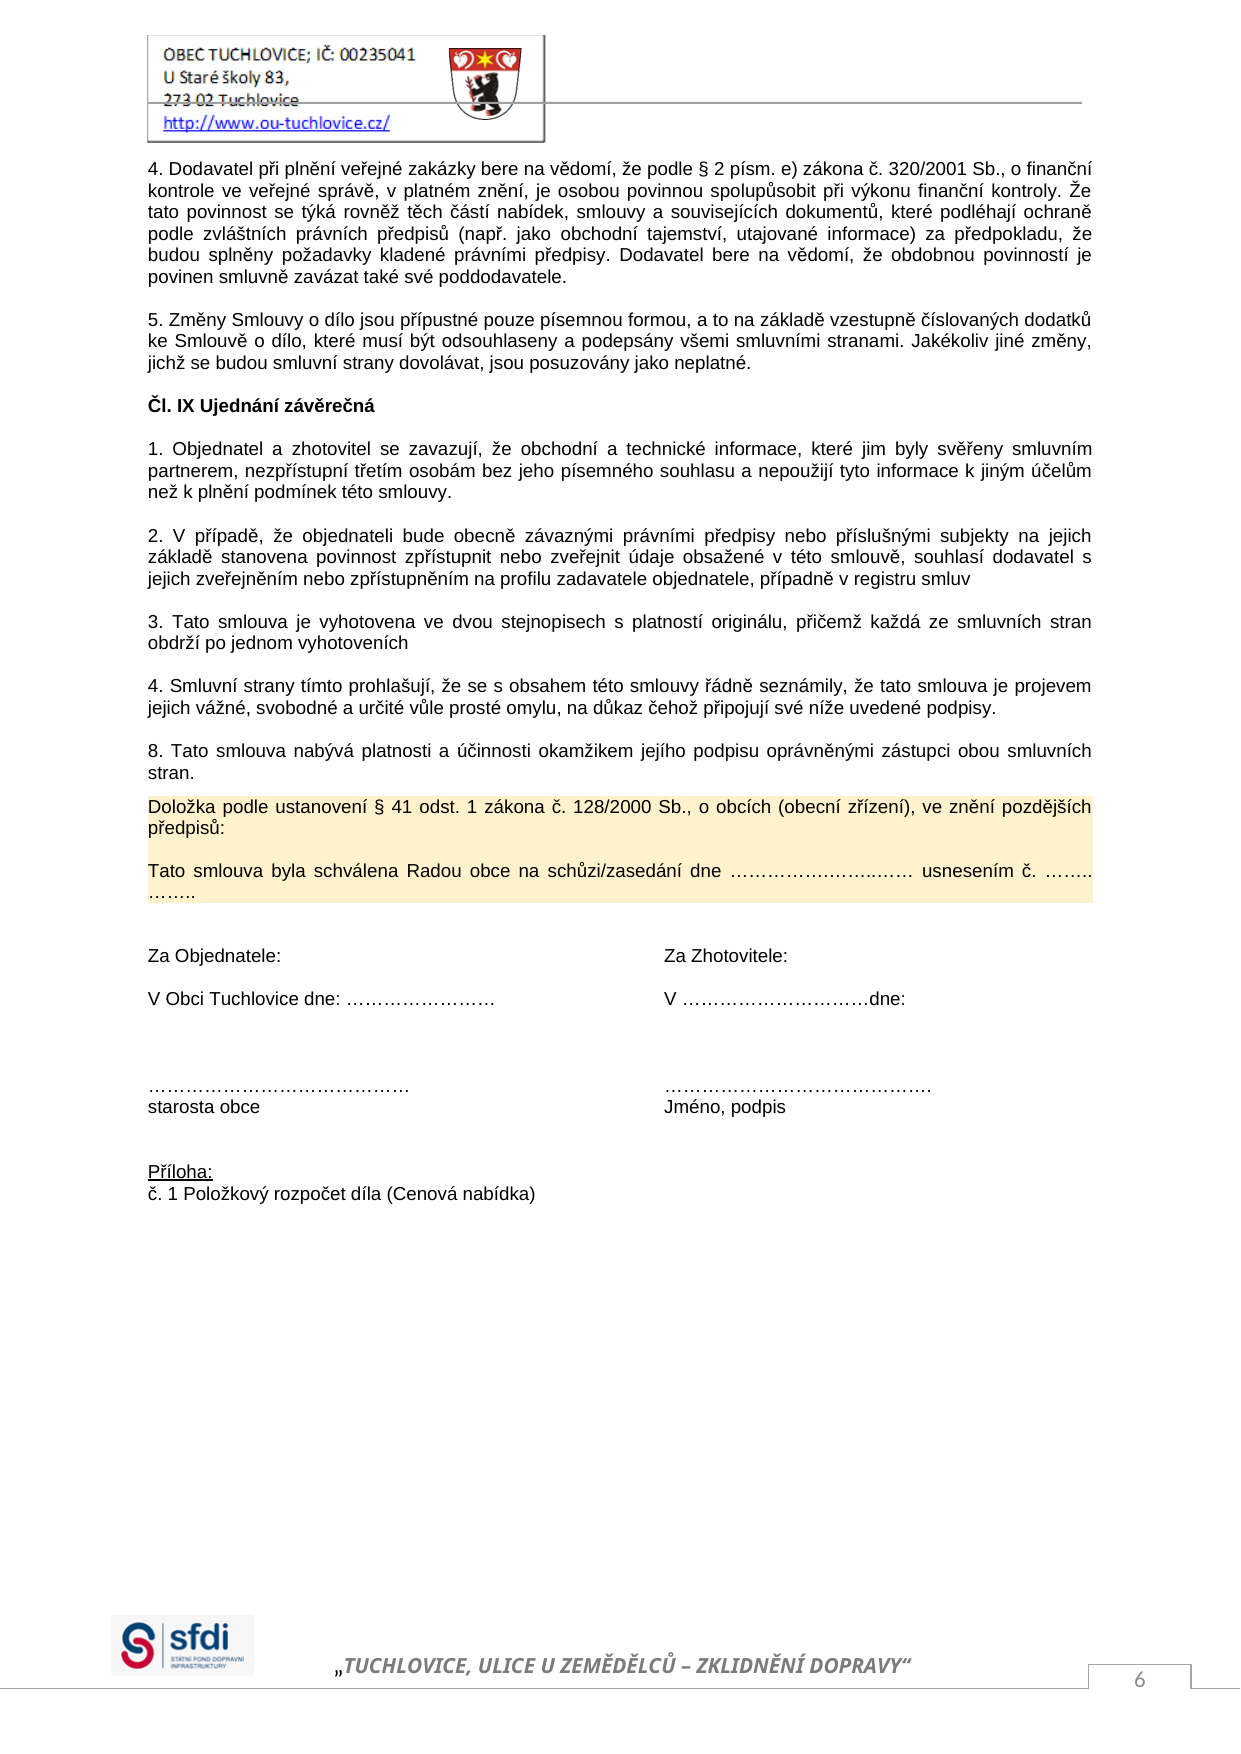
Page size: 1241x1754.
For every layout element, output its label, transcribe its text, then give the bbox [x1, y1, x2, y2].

text 4. Dodavatel při plnění veřejné zakázky bere na vědomí, že podle § 2 písm. e) zákona č. 320/2001 Sb., o finanční kontrole ve veřejné správě, v platném znění, je osobou povinnou spolupůsobit při výkonu finanční kontroly. Že tato povinnost se týká rovněž těch částí nabídek, smlouvy a souvisejících dokumentů, které podléhají ochraně podle zvláštních právních předpisů (např. jako obchodní tajemství, utajované informace) za předpokladu, že budou splněny požadavky kladené právními předpisy. Dodavatel bere na vědomí, že obdobnou povinností je povinen smluvně zavázat také své poddodavatele. [148, 158, 1093, 287]
text starosta obce Jméno, podpis [148, 1096, 1093, 1118]
text 8. Tato smlouva nabývá platnosti a účinnosti okamžikem jejího podpisu oprávněnými zástupci obou smluvních stran. [148, 740, 1093, 783]
text …………………………………… ……………………………………. [148, 1074, 1093, 1096]
text V Obci Tuchlovice dne: …………………… V …………………………dne: [148, 988, 1093, 1010]
text č. 1 Položkový rozpočet díla (Cenová nabídka) [148, 1182, 1093, 1204]
picture [110, 1615, 254, 1677]
text Čl. IX Ujednání závěrečná [148, 395, 1093, 417]
picture [147, 104, 548, 148]
picture [147, 35, 548, 101]
text Příloha: [148, 1161, 1093, 1182]
text Za Objednatele: Za Zhotovitele: [148, 945, 1093, 967]
text Doložka podle ustanovení § 41 odst. 1 zákona č. 128/2000 Sb., o obcích (obecní zřízení), ve znění pozdějších předpisů: [148, 796, 1093, 839]
text 3. Tato smlouva je vyhotovena ve dvou stejnopisech s platností originálu, přičemž každá ze smluvních stran obdrží po jednom vyhotoveních [148, 611, 1093, 654]
text 1. Objednatel a zhotovitel se zavazují, že obchodní a technické informace, které jim byly svěřeny smluvním partnerem, nezpřístupní třetím osobám bez jeho písemného souhlasu a nepoužijí tyto informace k jiným účelům než k plnění podmínek této smlouvy. [148, 438, 1093, 503]
text 2. V případě, že objednateli bude obecně závaznými právními předpisy nebo příslušnými subjekty na jejich základě stanovena povinnost zpřístupnit nebo zveřejnit údaje obsažené v této smlouvě, souhlasí dodavatel s jejich zveřejněním nebo zpřístupněním na profilu zadavatele objednatele, případně v registru smluv [148, 524, 1093, 589]
text 5. Změny Smlouvy o dílo jsou přípustné pouze písemnou formou, a to na základě vzestupně číslovaných dodatků ke Smlouvě o dílo, které musí být odsouhlaseny a podepsány všemi smluvními stranami. Jakékoliv jiné změny, jichž se budou smluvní strany dovolávat, jsou posuzovány jako neplatné. [148, 309, 1093, 373]
text 4. Smluvní strany tímto prohlašují, že se s obsahem této smlouvy řádně seznámily, že tato smlouva je projevem jejich vážné, svobodné a určité vůle prosté omylu, na důkaz čehož připojují své níže uvedené podpisy. [148, 675, 1093, 718]
text Tato smlouva byla schválena Radou obce na schůzi/zasedání dne …………….……..…… usnesením č. ……..…….. [148, 859, 1093, 903]
